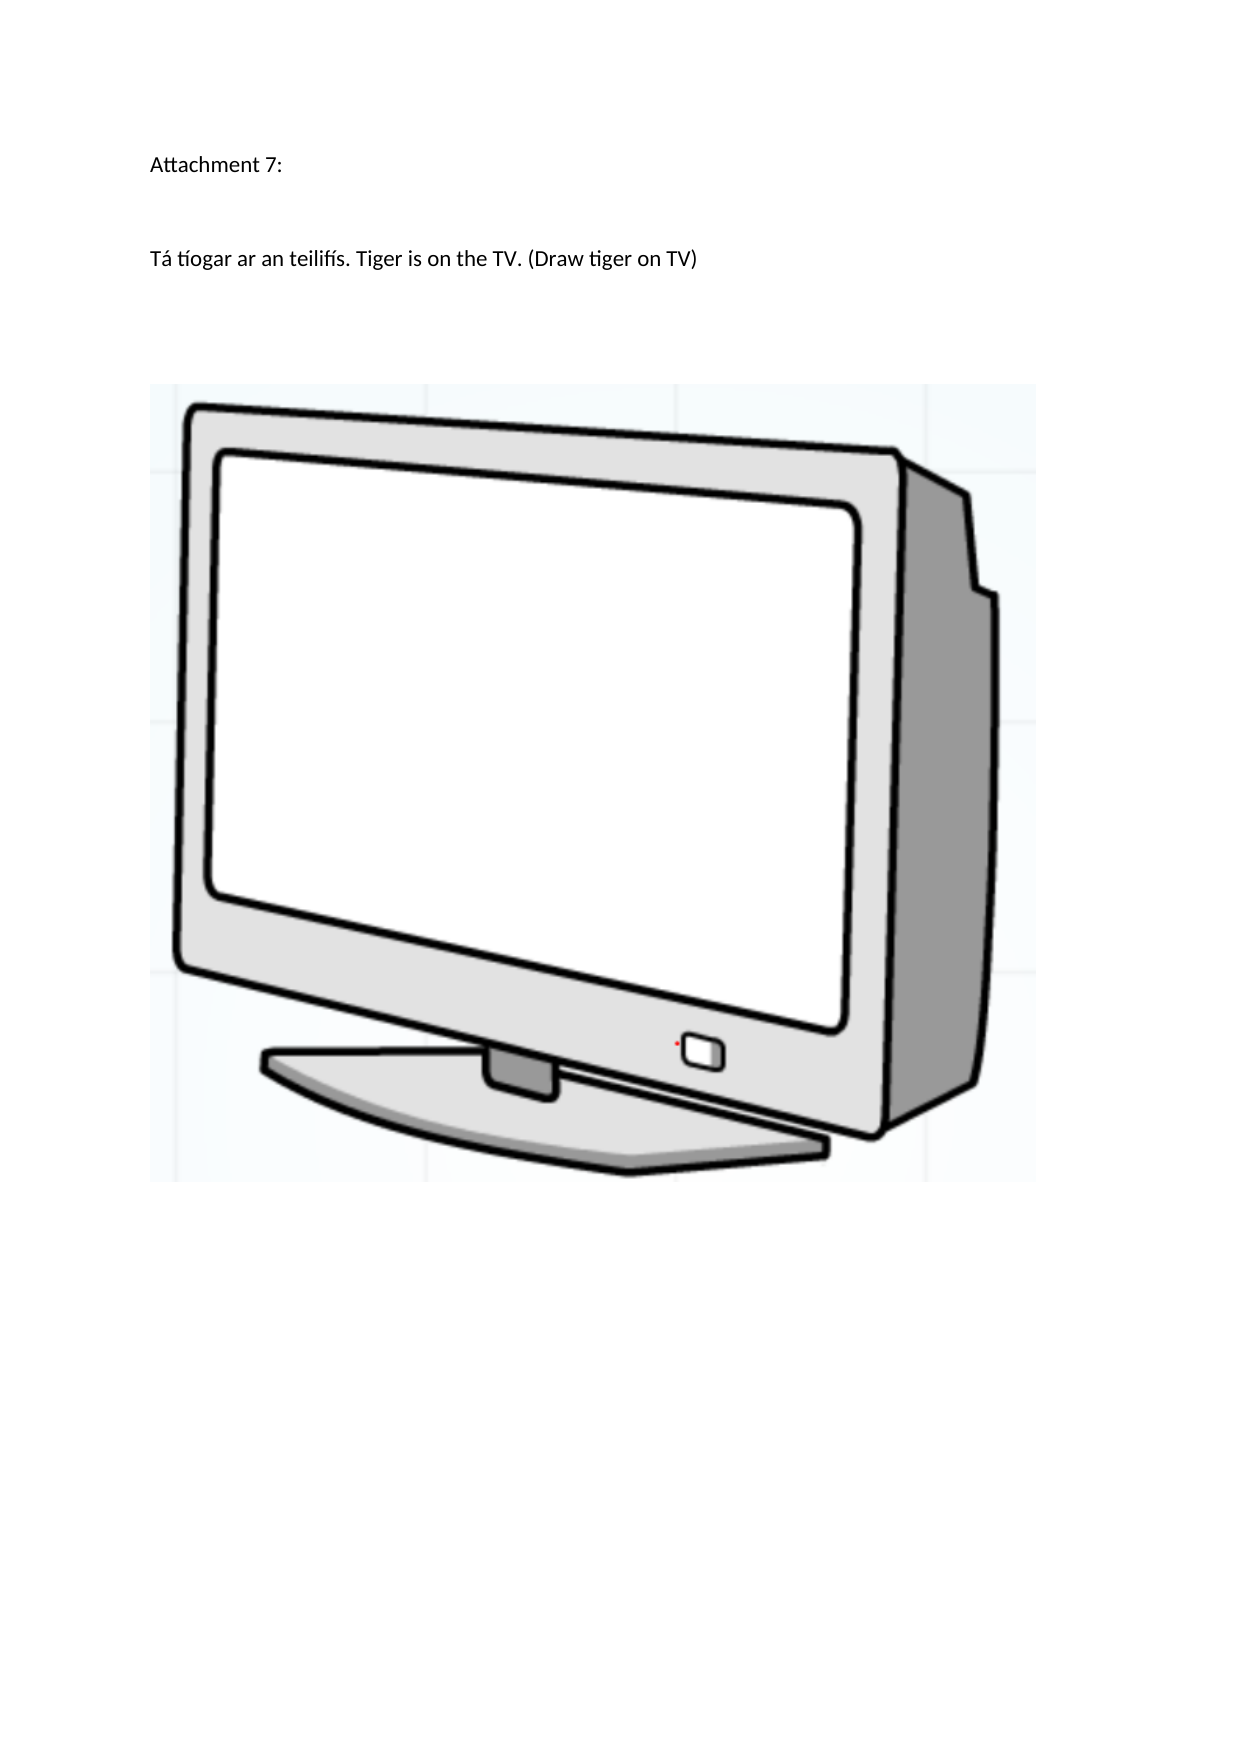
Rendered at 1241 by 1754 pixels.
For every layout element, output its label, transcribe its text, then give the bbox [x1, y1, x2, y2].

text Attachment 7: [150, 150, 1090, 178]
picture [150, 384, 1036, 1182]
text Tá tíogar ar an teilifís. Tiger is on the TV. (Draw tiger on TV) [150, 244, 1090, 272]
